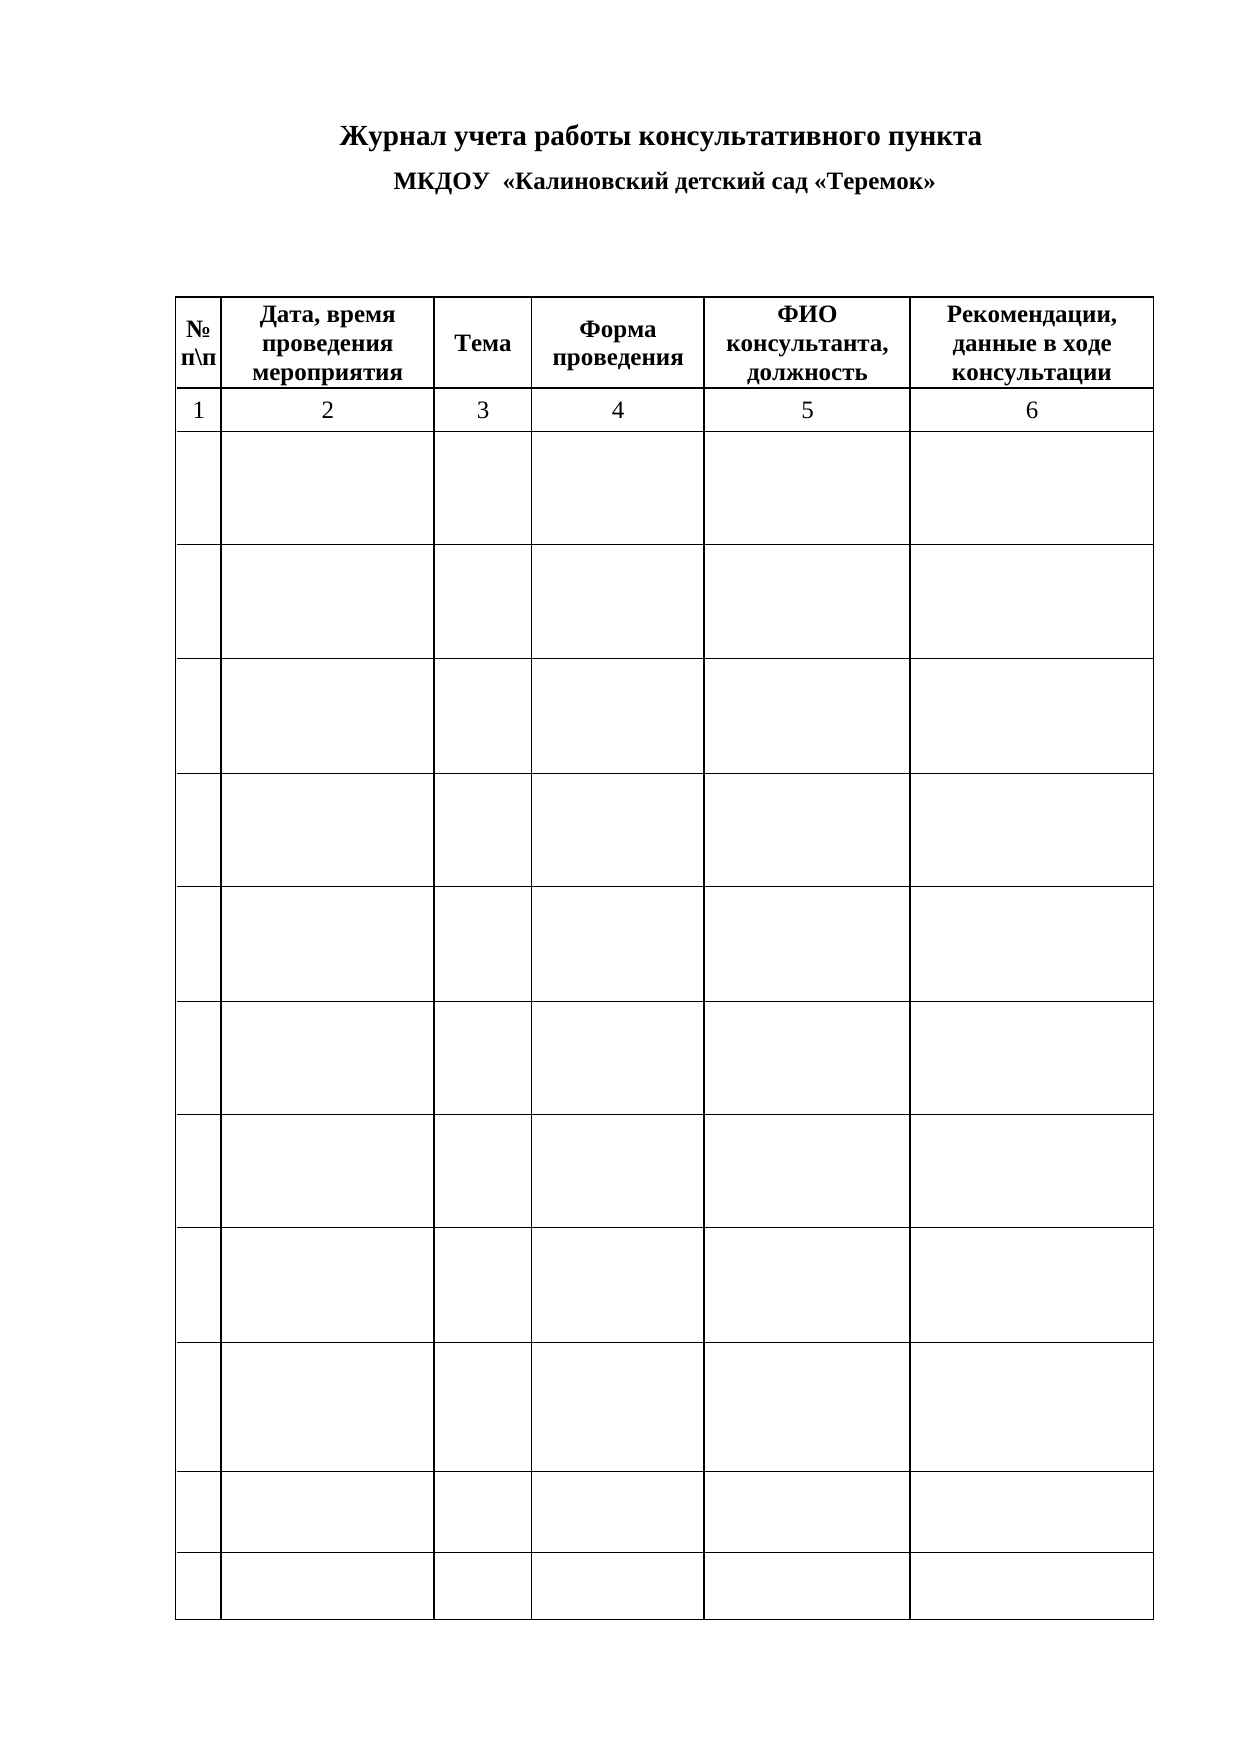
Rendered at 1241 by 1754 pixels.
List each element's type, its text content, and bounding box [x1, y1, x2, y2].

table_cell [435, 1343, 531, 1471]
table_cell [176, 1115, 220, 1227]
table_cell [176, 432, 220, 544]
table_cell [532, 1228, 703, 1342]
table_cell [705, 1115, 909, 1227]
table_cell [532, 1343, 703, 1471]
table_cell [222, 1228, 433, 1342]
table_cell [222, 1115, 433, 1227]
table_cell [435, 774, 531, 886]
table_cell [911, 545, 1153, 658]
table_header № п\п [176, 298, 220, 387]
table_cell 6 [911, 389, 1153, 431]
table_cell [705, 1553, 909, 1619]
table_cell [222, 1002, 433, 1114]
table_cell [222, 1343, 433, 1471]
table_cell [532, 545, 703, 658]
table_cell [176, 1472, 220, 1552]
table_cell [532, 1115, 703, 1227]
table_cell [435, 1228, 531, 1342]
table_cell [435, 545, 531, 658]
table_cell [176, 887, 220, 1001]
table_cell [532, 1472, 703, 1552]
table_cell [222, 1472, 433, 1552]
table_cell [705, 1343, 909, 1471]
table_cell [532, 1553, 703, 1619]
table_cell [705, 887, 909, 1001]
table_cell [705, 1228, 909, 1342]
table_cell [705, 1002, 909, 1114]
table_cell [435, 1115, 531, 1227]
table_cell [176, 1002, 220, 1114]
table_cell [705, 659, 909, 772]
table_cell [532, 774, 703, 886]
table_cell [532, 887, 703, 1001]
table_cell [911, 887, 1153, 1001]
table_cell [176, 774, 220, 886]
table_cell [911, 1115, 1153, 1227]
table_cell [222, 774, 433, 886]
table_header ФИО консультанта, должность [705, 298, 909, 387]
table_cell [222, 545, 433, 658]
table_cell [176, 545, 220, 658]
table_cell [532, 432, 703, 544]
table_cell [705, 774, 909, 886]
table_cell [435, 659, 531, 772]
table_cell 2 [222, 389, 433, 431]
table_cell [911, 1343, 1153, 1471]
table_cell [911, 432, 1153, 544]
table_cell [911, 1553, 1153, 1619]
table_header Рекомендации, данные в ходе консультации [911, 298, 1153, 387]
table_cell 3 [435, 389, 531, 431]
table_cell [911, 1002, 1153, 1114]
table_cell [705, 1472, 909, 1552]
table_cell [532, 659, 703, 772]
text Журнал учета работы консультативного пункта МКДОУ «Калиновский детский сад «Теремок» [177, 118, 1152, 195]
table_cell 1 [176, 388, 220, 431]
table_cell 5 [705, 389, 909, 431]
table_header Тема [435, 298, 531, 387]
table_cell [911, 1472, 1153, 1552]
table_cell [435, 1002, 531, 1114]
table_cell [435, 1553, 531, 1619]
table_cell [911, 1228, 1153, 1342]
table_header Дата, время проведения мероприятия [222, 298, 433, 387]
table_cell [222, 1553, 433, 1619]
table_cell [222, 887, 433, 1001]
table_cell [911, 774, 1153, 886]
table_cell [435, 887, 531, 1001]
table_cell [911, 659, 1153, 772]
table_cell [222, 432, 433, 544]
table_cell [705, 545, 909, 658]
table_cell [705, 432, 909, 544]
table_cell [435, 1472, 531, 1552]
table_cell [435, 432, 531, 544]
table_cell [176, 1343, 220, 1471]
table_cell [532, 1002, 703, 1114]
table_cell [176, 659, 220, 772]
table_header Форма проведения [532, 298, 703, 387]
table_cell [176, 1553, 220, 1619]
table_cell [222, 659, 433, 772]
table_cell 4 [532, 389, 703, 431]
table_cell [176, 1228, 220, 1342]
